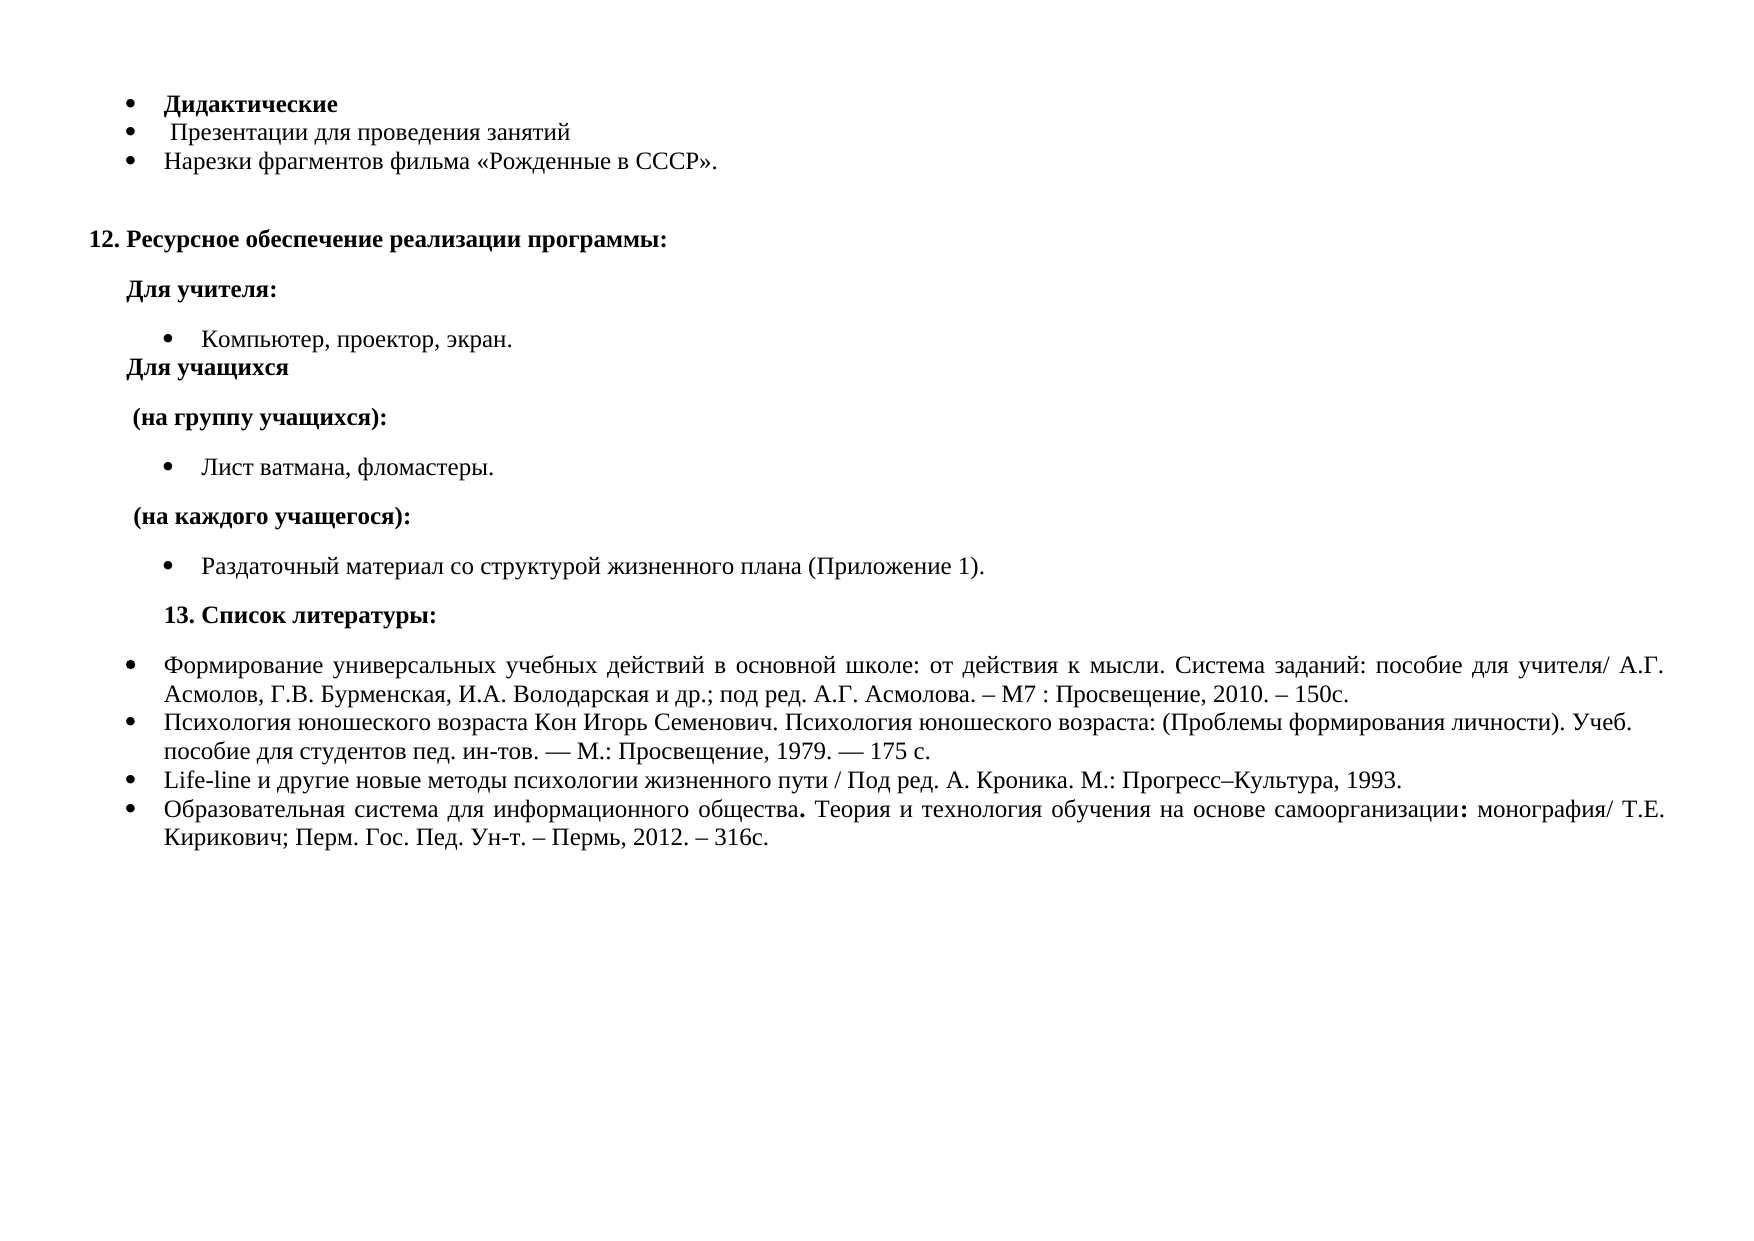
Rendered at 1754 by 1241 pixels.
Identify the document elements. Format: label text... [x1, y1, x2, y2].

list Дидактические [126, 89, 1665, 117]
list Презентации для проведения занятий [126, 117, 1665, 146]
list Образовательная система для информационного общества. Теория и технология обучения на основе самоорганизации: монография/ Т.Е. Кирикович; Перм. Гос. Пед. Ун-т. – Пермь, 2012. – 316с. [126, 794, 1665, 851]
text Для учащихся [126, 352, 1665, 381]
list Формирование универсальных учебных действий в основной школе: от действия к мысли. Система заданий: пособие для учителя/ А.Г. Асмолов, Г.В. Бурменская, И.А. Володарская и др.; под ред. А.Г. Асмолова. – М7 : Просвещение, 2010. – 150с. [126, 650, 1665, 707]
list Life-line и другие новые методы психологии жизненного пути / Под ред. А. Кроника. М.: Прогресс–Культура, 1993. [126, 765, 1665, 794]
text (на каждого учащегося): [133, 501, 1665, 530]
list Компьютер, проектор, экран. [162, 324, 1665, 352]
text 13. Список литературы: [164, 600, 1665, 629]
text (на группу учащихся): [126, 402, 1665, 431]
list Нарезки фрагментов фильма «Рожденные в СССР». [126, 146, 1665, 175]
list Лист ватмана, фломастеры. [162, 452, 1665, 480]
text 12. Ресурсное обеспечение реализации программы: [89, 224, 1665, 253]
text Для учителя: [126, 274, 1665, 303]
list Раздаточный материал со структурой жизненного плана (Приложение 1). [164, 551, 1665, 579]
list Психология юношеского возраста Кон Игорь Семенович. Психология юношеского возраста: (Проблемы формирования личности). Учеб. пособие для студентов пед. ин-тов. — М.: Просвещение, 1979. — 175 с. [126, 707, 1665, 765]
